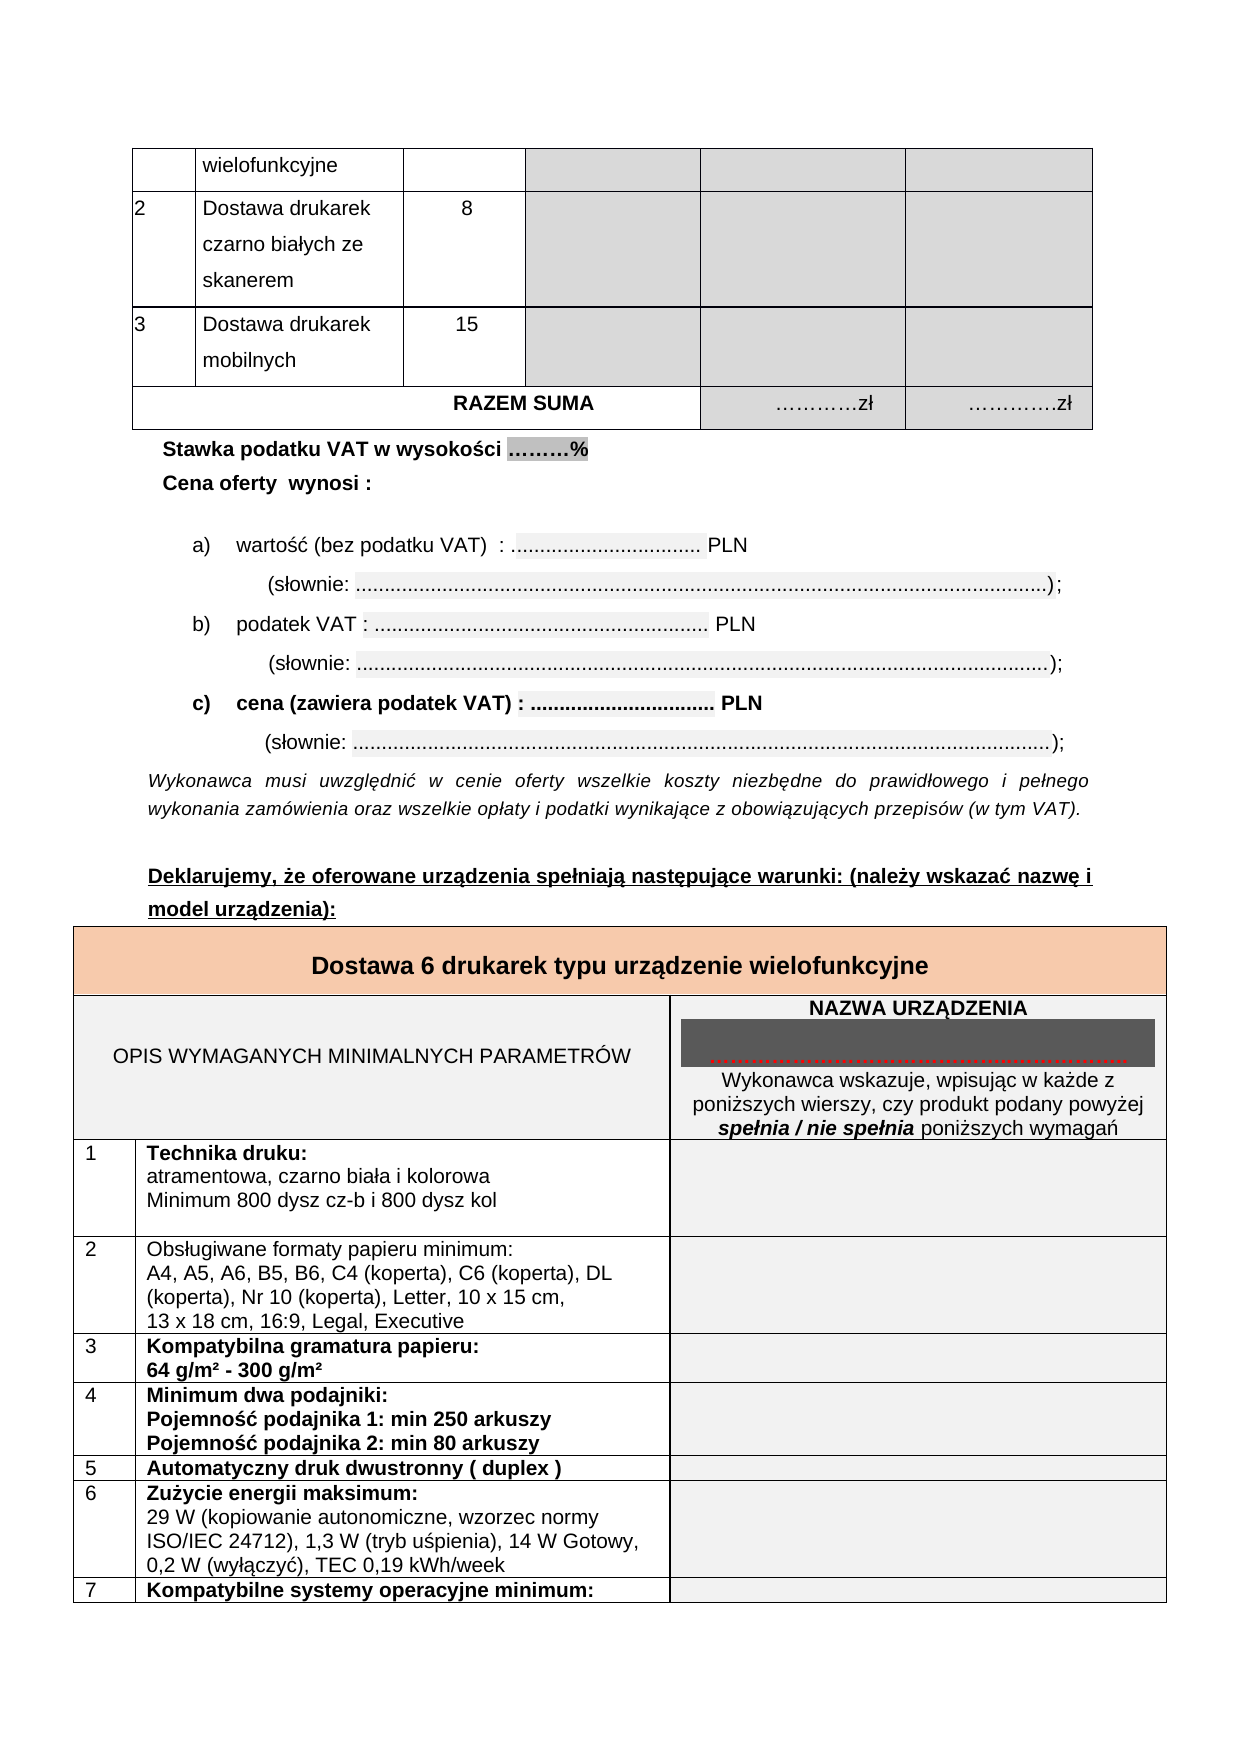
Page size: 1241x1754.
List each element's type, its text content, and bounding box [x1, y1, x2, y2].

table_cell 1 [74, 1140, 135, 1236]
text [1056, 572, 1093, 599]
table_cell Dostawa drukarek mobilnych [196, 308, 403, 386]
table_cell [671, 1237, 1166, 1333]
table_cell Obsługiwane formaty papieru minimum: A4, A5, A6, B5, B6, C4 (koperta), C6 (koperta), DL (koperta), Nr 10 (koperta), Letter, 10 x 15 cm, 13 x 18 cm, 16:9, Legal, Executive [136, 1237, 669, 1333]
table_cell Automatyczny druk dwustronny ( duplex ) [136, 1456, 669, 1480]
text b) podatek VAT : .......................................................... PLN [709, 612, 1093, 638]
text c) cena (zawiera podatek VAT) : ................................ PLN [715, 691, 1093, 717]
table_cell 15 [404, 308, 525, 386]
table_cell [526, 192, 700, 306]
text Deklarujemy, że oferowane urządzenia spełniają następujące warunki: (należy wskazać nazwę i model urządzenia): [148, 859, 1093, 885]
table_cell [526, 149, 700, 191]
table_cell Dostawa drukarek czarno białych ze skanerem [196, 192, 403, 306]
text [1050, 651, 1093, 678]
table_cell NAZWA URZĄDZENIA ……………………………………..…………….. Wykonawca wskazuje, wpisując w każde z poniższych wierszy, czy produkt podany powyżej spełnia / nie spełnia poniższych wymagań [671, 996, 1166, 1139]
table_cell [671, 1578, 1166, 1602]
table_cell [526, 308, 700, 386]
table_cell 6 [404, 149, 525, 191]
table_cell 3 [74, 1334, 135, 1382]
table_cell Minimum dwa podajniki: Pojemność podajnika 1: min 250 arkuszy Pojemność podajnika 2: min 80 arkuszy [136, 1383, 669, 1455]
table_cell ………….zł [906, 387, 1092, 429]
table_header Dostawa 6 drukarek typu urządzenie wielofunkcyjne [74, 927, 1166, 994]
table_cell [671, 1456, 1166, 1480]
table_cell 3 [133, 308, 195, 386]
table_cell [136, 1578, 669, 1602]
table_cell 2 [133, 192, 195, 306]
text Cena oferty wynosi : [162, 463, 1093, 497]
table_cell [671, 1334, 1166, 1382]
table_cell Kompatybilna gramatura papieru: 64 g/m² - 300 g/m² [136, 1334, 669, 1382]
table_cell [701, 308, 905, 386]
table_cell 5 [74, 1456, 135, 1480]
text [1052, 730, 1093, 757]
table_cell RAZEM SUMA [133, 387, 700, 429]
text Wykonawca musi uwzględnić w cenie oferty wszelkie koszty niezbędne do prawidłowego i pełnego wykonania zamówienia oraz wszelkie opłaty i podatki wynikające z obowiązujących przepisów (w tym VAT). [148, 770, 1093, 819]
table_cell [701, 192, 905, 306]
table_cell [906, 192, 1092, 306]
table_cell 7 [74, 1578, 135, 1602]
text a) wartość (bez podatku VAT) : ................................. PLN [707, 533, 1093, 559]
table_cell [906, 308, 1092, 386]
table_cell OPIS WYMAGANYCH MINIMALNYCH PARAMETRÓW [74, 996, 669, 1139]
table_cell 1 [133, 149, 195, 191]
table_cell Zużycie energii maksimum: 29 W (kopiowanie autonomiczne, wzorzec normy ISO/IEC 24712), 1,3 W (tryb uśpienia), 14 W Gotowy, 0,2 W (wyłączyć), TEC 0,19 kWh/week [136, 1481, 669, 1577]
table_cell [671, 1383, 1166, 1455]
table_cell …………zł [701, 387, 905, 429]
table_cell [701, 149, 905, 191]
table_cell [906, 149, 1092, 191]
table_cell [671, 1481, 1166, 1577]
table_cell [196, 149, 403, 191]
table_cell 8 [404, 192, 525, 306]
table_cell Technika druku: atramentowa, czarno biała i kolorowa Minimum 800 dysz cz-b i 800 dysz kol [136, 1140, 669, 1236]
text a) wartość (bez podatku VAT) : ................................. PLN [192, 533, 516, 559]
text Stawka podatku VAT w wysokości ………% [162, 430, 1093, 463]
table_cell 4 [74, 1383, 135, 1455]
text Deklarujemy, że oferowane urządzenia spełniają następujące warunki: (należy wskazać nazwę i model urządzenia): [148, 886, 1093, 926]
table_cell 6 [74, 1481, 135, 1577]
table_cell [671, 1140, 1166, 1236]
text c) cena (zawiera podatek VAT) : ................................ PLN [192, 691, 518, 717]
table_cell 2 [74, 1237, 135, 1333]
